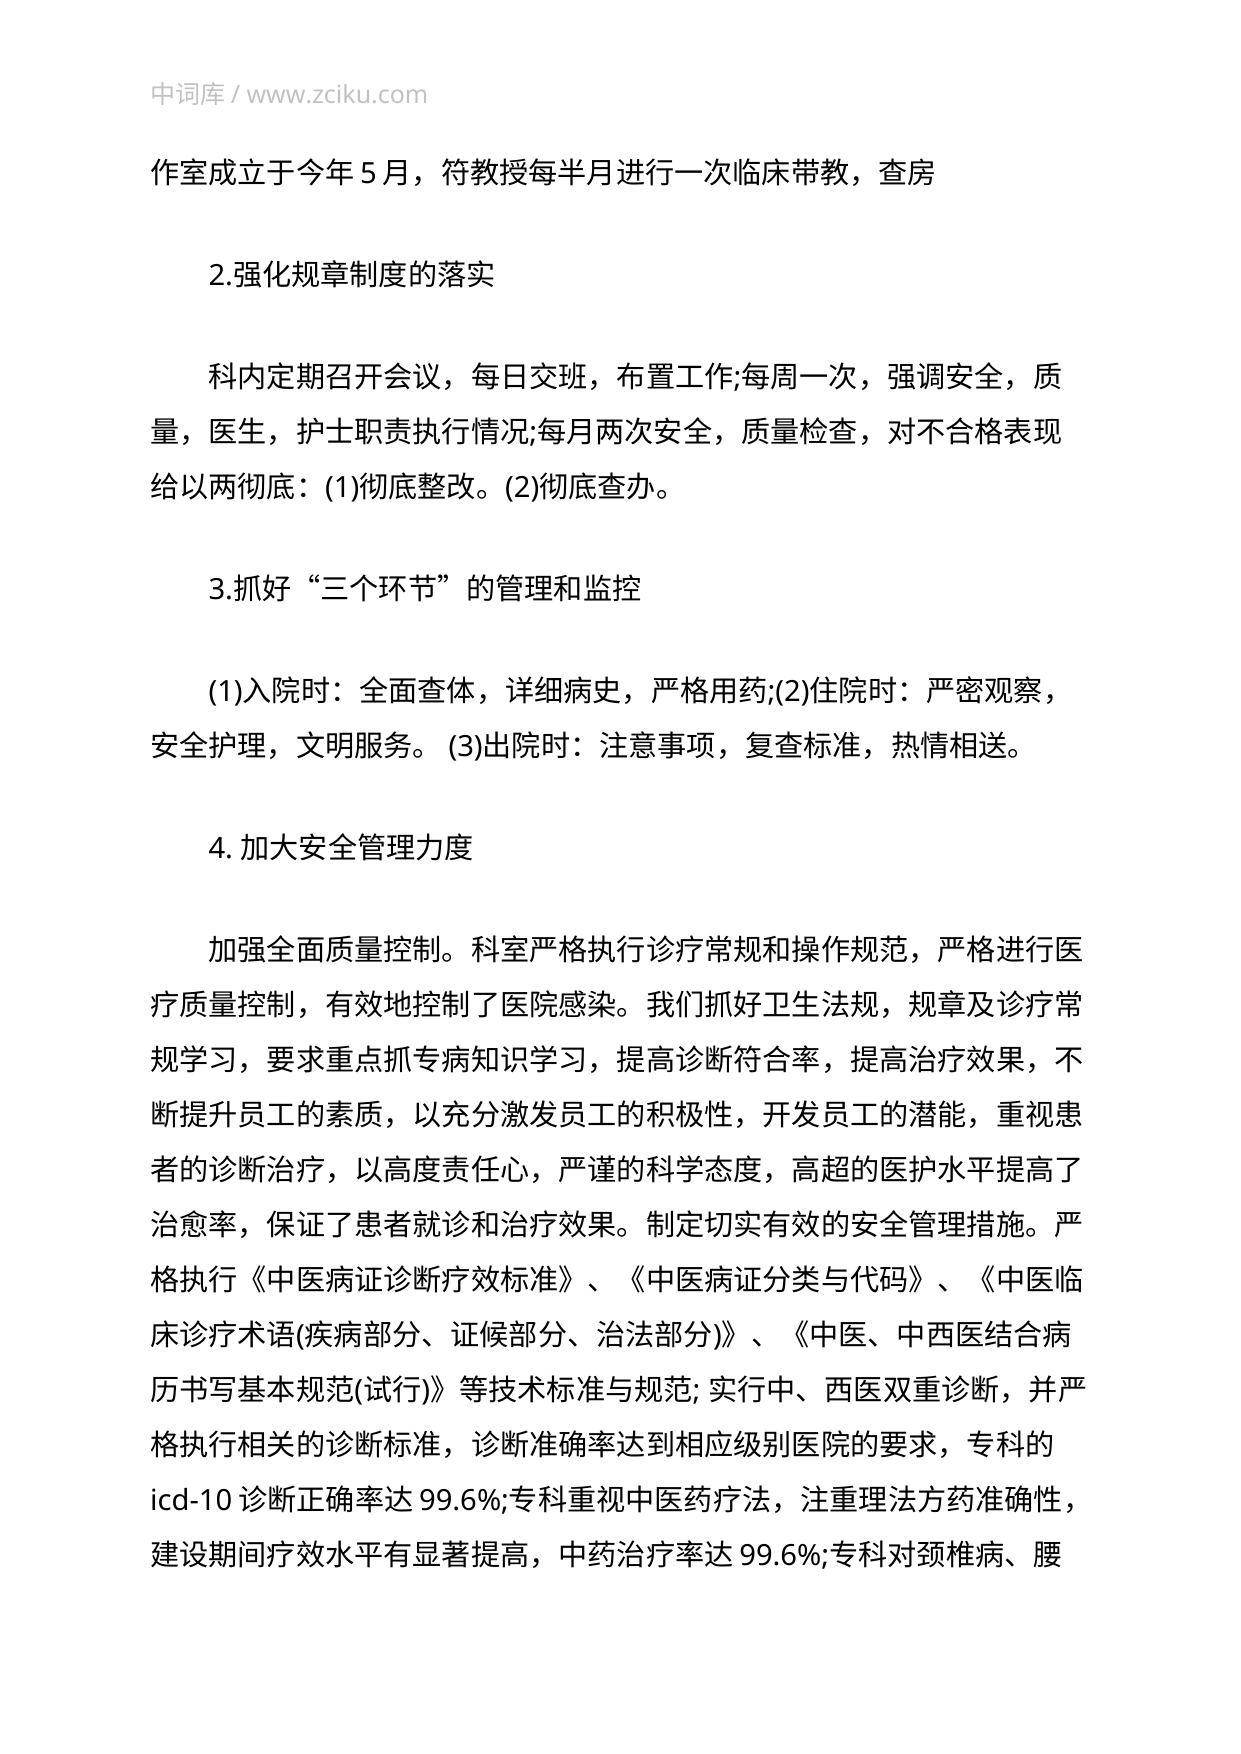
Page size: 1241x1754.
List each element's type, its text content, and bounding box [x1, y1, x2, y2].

text 2.强化规章制度的落实 [150, 252, 1090, 294]
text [150, 150, 1090, 192]
text 4. 加大安全管理力度 [150, 825, 1090, 867]
text 3.抓好“三个环节”的管理和监控 [150, 566, 1090, 608]
text (1)入院时：全面查体，详细病史，严格用药;(2)住院时：严密观察，安全护理，文明服务。 (3)出院时：注意事项，复查标准，热情相送。 [150, 668, 1090, 765]
text 科内定期召开会议，每日交班，布置工作;每周一次，强调安全，质量，医生，护士职责执行情况;每月两次安全，质量检查，对不合格表现给以两彻底：(1)彻底整改。(2)彻底查办。 [150, 354, 1090, 506]
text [150, 927, 1090, 1573]
